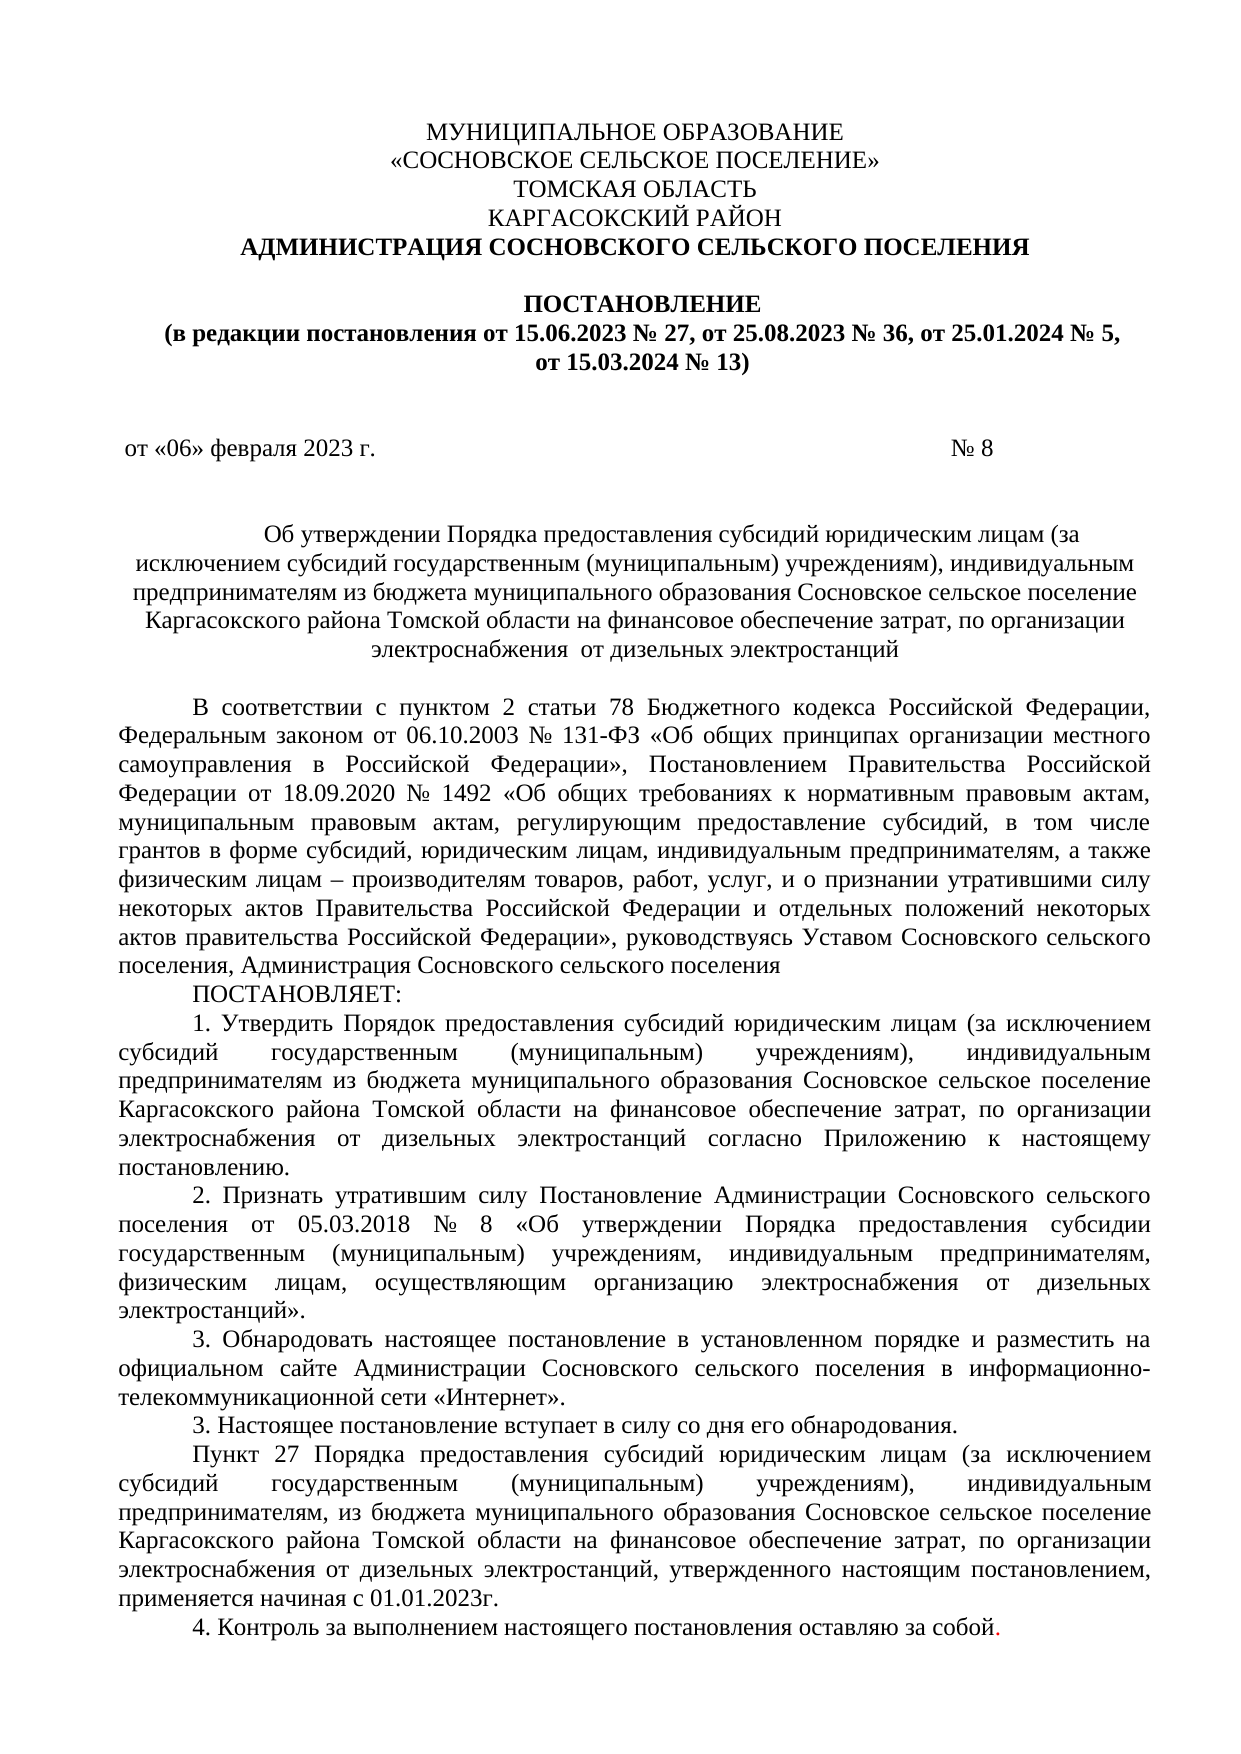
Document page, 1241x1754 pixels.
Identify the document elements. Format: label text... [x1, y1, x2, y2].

text 4. Контроль за выполнением настоящего постановления оставляю за собой. [118, 1612, 1152, 1640]
text «сосновское сельское поселение» [118, 145, 1152, 174]
text МУНИЦИПАЛЬНОЕ ОБРАЗОВАНИЕ [118, 117, 1152, 145]
text В соответствии с пунктом 2 статьи 78 Бюджетного кодекса Российской Федерации, Федеральным законом от 06.10.2003 № 131-ФЗ «Об общих принципах организации местного самоуправления в Российской Федерации», Постановлением Правительства Российской Федерации от 18.09.2020 № 1492 «Об общих требованиях к нормативным правовым актам, муниципальным правовым актам, регулирующим предоставление субсидий, в том числе грантов в форме субсидий, юридическим лицам, индивидуальным предпринимателям, а также физическим лицам – производителям товаров, работ, услуг, и о признании утратившими силу некоторых актов Правительства Российской Федерации и отдельных положений некоторых актов правительства Российской Федерации», руководствуясь Уставом Сосновского сельского поселения, Администрация Сосновского сельского поселения [118, 692, 1152, 979]
text от «06» февраля 2023 г. № 8 [118, 433, 1152, 462]
text ПОСТАНОВЛЯЕТ: [118, 979, 1152, 1008]
text ТОМСКАЯ ОБЛАСТЬ [118, 174, 1152, 203]
text АДМИНИСТРАЦИЯ СОСНОВСКОГО СЕЛЬСКОГО ПОСЕЛЕНИЯ [118, 232, 1152, 260]
text (в редакции постановления от 15.06.2023 № 27, от 25.08.2023 № 36, от 25.01.2024 № 5, [133, 318, 1152, 347]
text 1. Утвердить Порядок предоставления субсидий юридическим лицам (за исключением субсидий государственным (муниципальным) учреждениям), индивидуальным предпринимателям из бюджета муниципального образования Сосновское сельское поселение Каргасокского района Томской области на финансовое обеспечение затрат, по организации электроснабжения от дизельных электростанций согласно Приложению к настоящему постановлению. [118, 1008, 1152, 1180]
text КАРГАСОКСКИЙ РАЙОН [118, 203, 1152, 232]
text ПОСТАНОВЛЕНИЕ [133, 289, 1152, 318]
text 2. Признать утратившим силу Постановление Администрации Сосновского сельского поселения от 05.03.2018 № 8 «Об утверждении Порядка предоставления субсидии государственным (муниципальным) учреждениям, индивидуальным предпринимателям, физическим лицам, осуществляющим организацию электроснабжения от дизельных электростанций». [118, 1180, 1152, 1324]
text 3. Обнародовать настоящее постановление в установленном порядке и разместить на официальном сайте Администрации Сосновского сельского поселения в информационно-телекоммуникационной сети «Интернет». [118, 1324, 1152, 1410]
text Об утверждении Порядка предоставления субсидий юридическим лицам (за исключением субсидий государственным (муниципальным) учреждениям), индивидуальным предпринимателям из бюджета муниципального образования Сосновское сельское поселение Каргасокского района Томской области на финансовое обеспечение затрат, по организации электроснабжения от дизельных электростанций [118, 519, 1152, 663]
text Пункт 27 Порядка предоставления субсидий юридическим лицам (за исключением субсидий государственным (муниципальным) учреждениям), индивидуальным предпринимателям, из бюджета муниципального образования Сосновское сельское поселение Каргасокского района Томской области на финансовое обеспечение затрат, по организации электроснабжения от дизельных электростанций, утвержденного настоящим постановлением, применяется начиная с 01.01.2023г. [118, 1439, 1152, 1612]
text 3. Настоящее постановление вступает в силу со дня его обнародования. [118, 1410, 1152, 1439]
text от 15.03.2024 № 13) [133, 347, 1152, 375]
